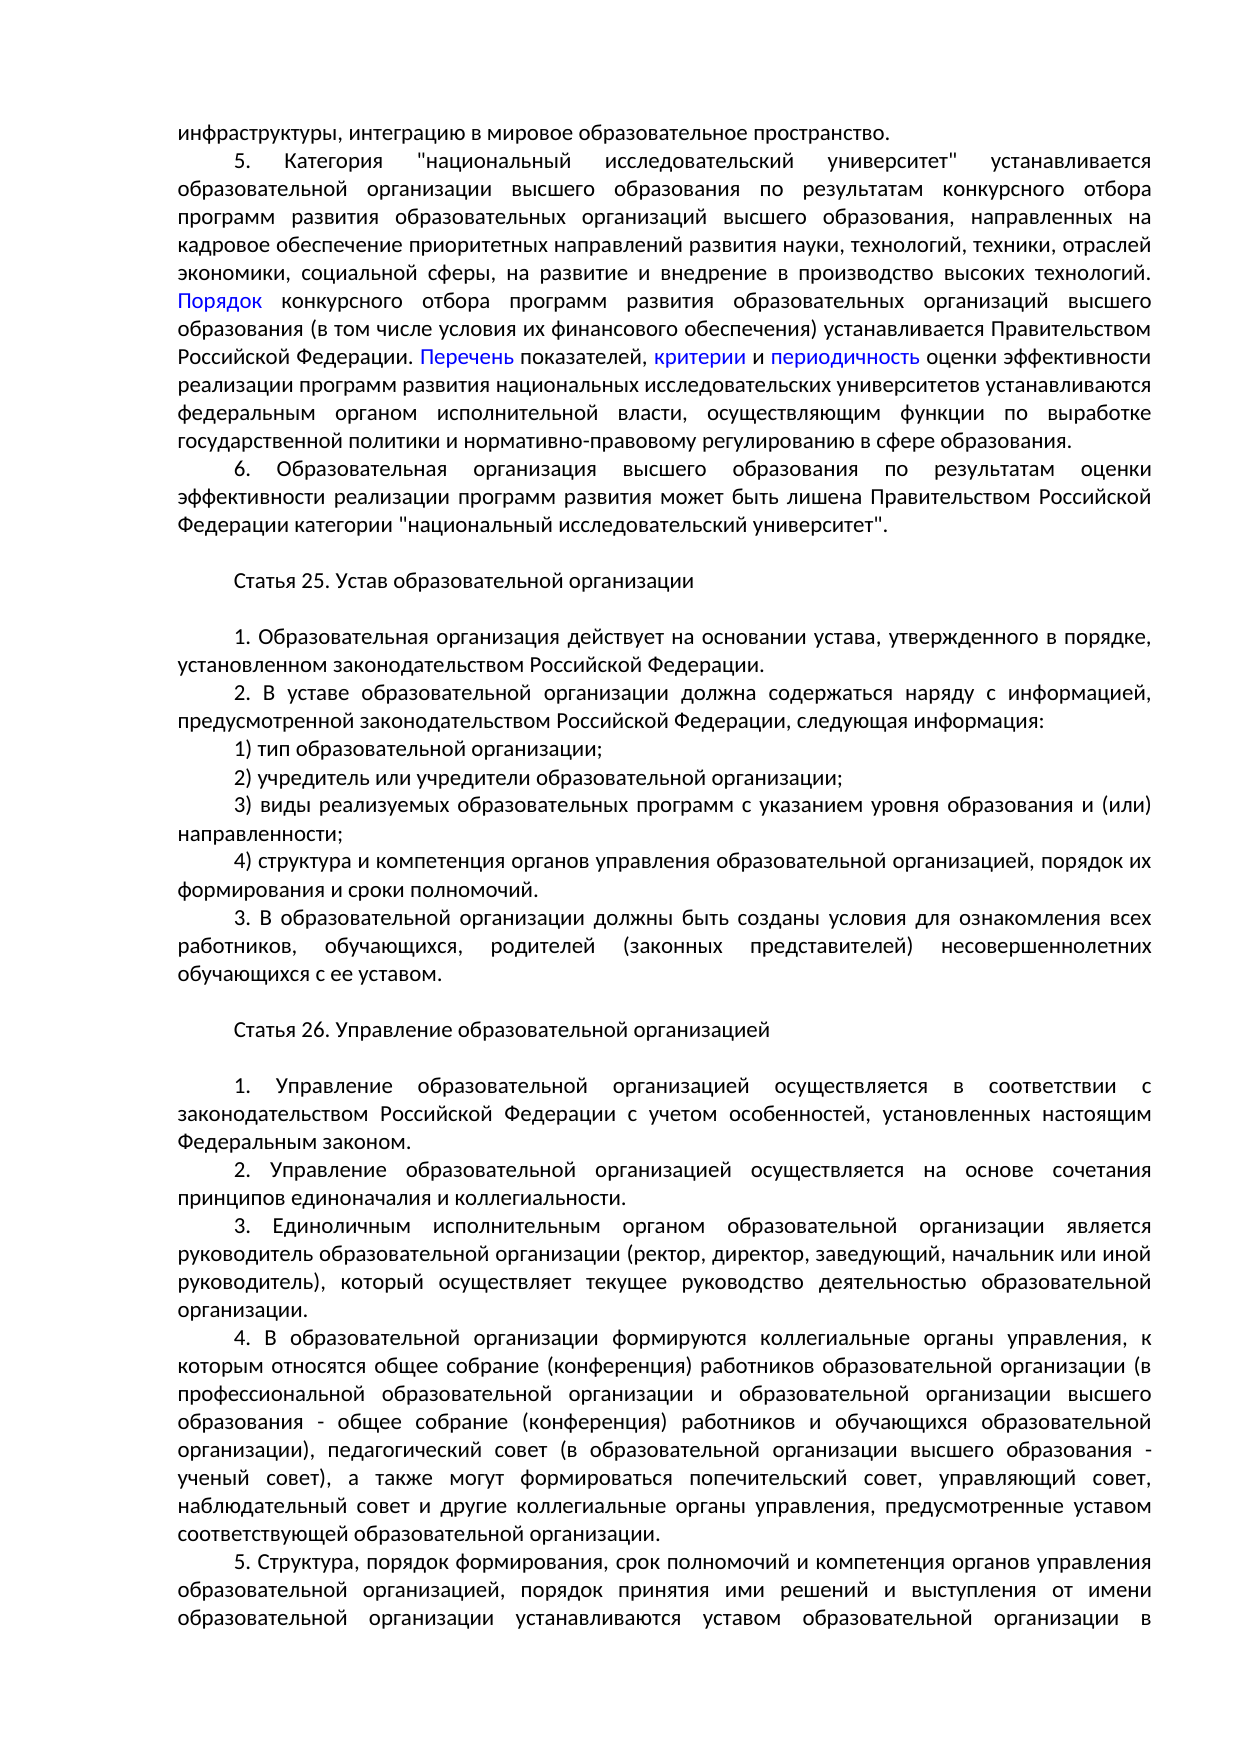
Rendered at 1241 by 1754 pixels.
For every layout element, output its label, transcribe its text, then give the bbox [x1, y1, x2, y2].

text 3. В образовательной организации должны быть созданы условия для ознакомления всех работников, обучающихся, родителей (законных представителей) несовершеннолетних обучающихся с ее уставом. [177, 903, 1152, 987]
text 1. Управление образовательной организацией осуществляется в соответствии с законодательством Российской Федерации с учетом особенностей, установленных настоящим Федеральным законом. [177, 1071, 1152, 1155]
text 3. Единоличным исполнительным органом образовательной организации является руководитель образовательной организации (ректор, директор, заведующий, начальник или иной руководитель), который осуществляет текущее руководство деятельностью образовательной организации. [177, 1211, 1152, 1323]
text 6. Образовательная организация высшего образования по результатам оценки эффективности реализации программ развития может быть лишена Правительством Российской Федерации категории "национальный исследовательский университет". [177, 454, 1152, 538]
text 1. Образовательная организация действует на основании устава, утвержденного в порядке, установленном законодательством Российской Федерации. [177, 622, 1152, 678]
text 2. Управление образовательной организацией осуществляется на основе сочетания принципов единоначалия и коллегиальности. [177, 1155, 1152, 1211]
text 5. Категория "национальный исследовательский университет" устанавливается образовательной организации высшего образования по результатам конкурсного отбора программ развития образовательных организаций высшего образования, направленных на кадровое обеспечение приоритетных направлений развития науки, технологий, техники, отраслей экономики, социальной сферы, на развитие и внедрение в производство высоких технологий. Порядок конкурсного отбора программ развития образовательных организаций высшего образования (в том числе условия их финансового обеспечения) устанавливается Правительством Российской Федерации. Перечень показателей, критерии и периодичность оценки эффективности реализации программ развития национальных исследовательских университетов устанавливаются федеральным органом исполнительной власти, осуществляющим функции по выработке государственной политики и нормативно-правовому регулированию в сфере образования. [177, 146, 1152, 454]
text 1) тип образовательной организации; [177, 734, 1152, 763]
text Статья 25. Устав образовательной организации [177, 566, 1152, 594]
text 2) учредитель или учредители образовательной организации; [177, 763, 1152, 791]
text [177, 1547, 1152, 1631]
text 4) структура и компетенция органов управления образовательной организацией, порядок их формирования и сроки полномочий. [177, 847, 1152, 903]
text 3) виды реализуемых образовательных программ с указанием уровня образования и (или) направленности; [177, 791, 1152, 847]
text 4. В образовательной организации формируются коллегиальные органы управления, к которым относятся общее собрание (конференция) работников образовательной организации (в профессиональной образовательной организации и образовательной организации высшего образования - общее собрание (конференция) работников и обучающихся образовательной организации), педагогический совет (в образовательной организации высшего образования - ученый совет), а также могут формироваться попечительский совет, управляющий совет, наблюдательный совет и другие коллегиальные органы управления, предусмотренные уставом соответствующей образовательной организации. [177, 1323, 1152, 1547]
text 2. В уставе образовательной организации должна содержаться наряду с информацией, предусмотренной законодательством Российской Федерации, следующая информация: [177, 678, 1152, 734]
text Статья 26. Управление образовательной организацией [177, 1015, 1152, 1043]
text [177, 118, 1152, 146]
